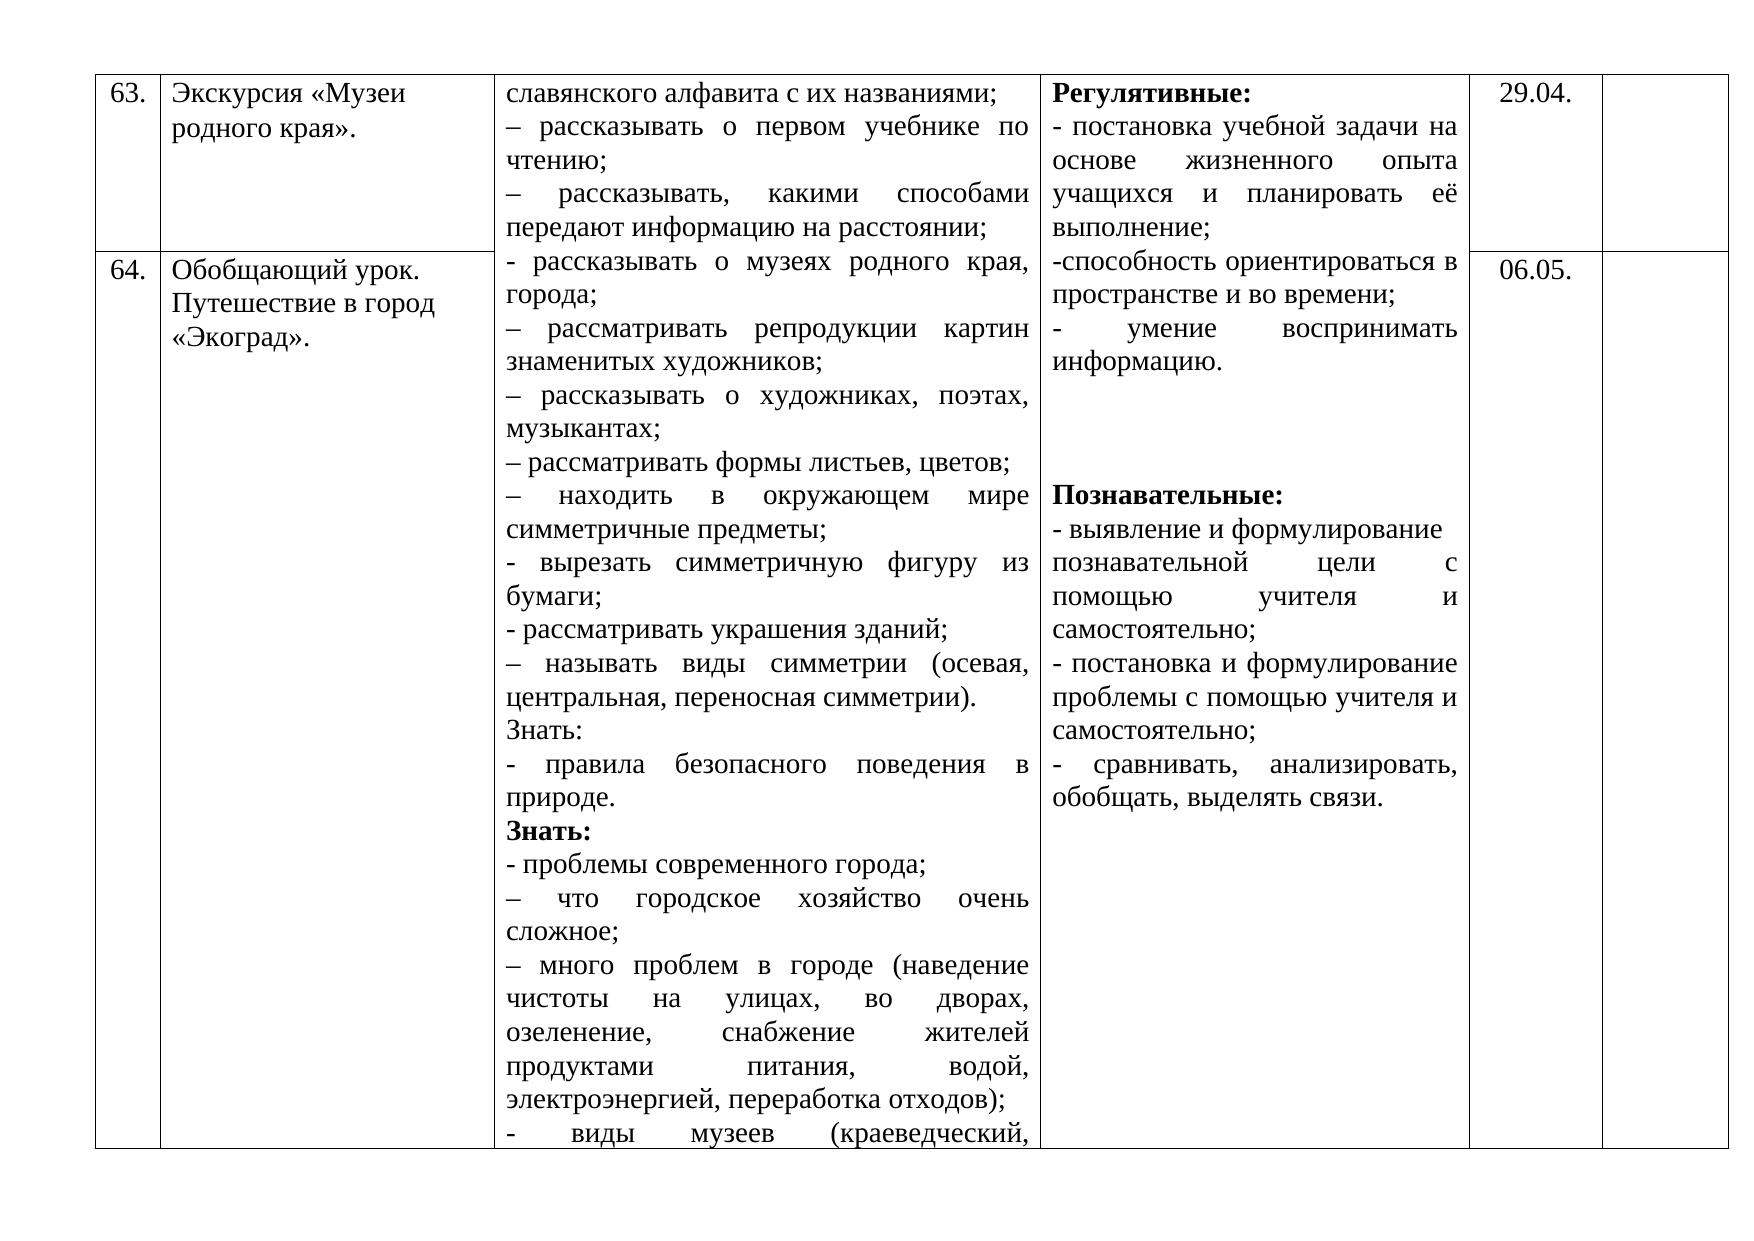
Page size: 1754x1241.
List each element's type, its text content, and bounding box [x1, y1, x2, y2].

table_cell 64. [96, 252, 160, 1148]
table_cell 63. [96, 75, 160, 251]
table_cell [161, 252, 494, 1148]
table_cell [1603, 75, 1728, 251]
table_cell Экскурсия «Музеи родного края». [161, 75, 494, 251]
table_cell 29.04. [1470, 75, 1602, 251]
table_cell [1603, 252, 1728, 1148]
table_cell 06.05. [1470, 252, 1602, 1148]
